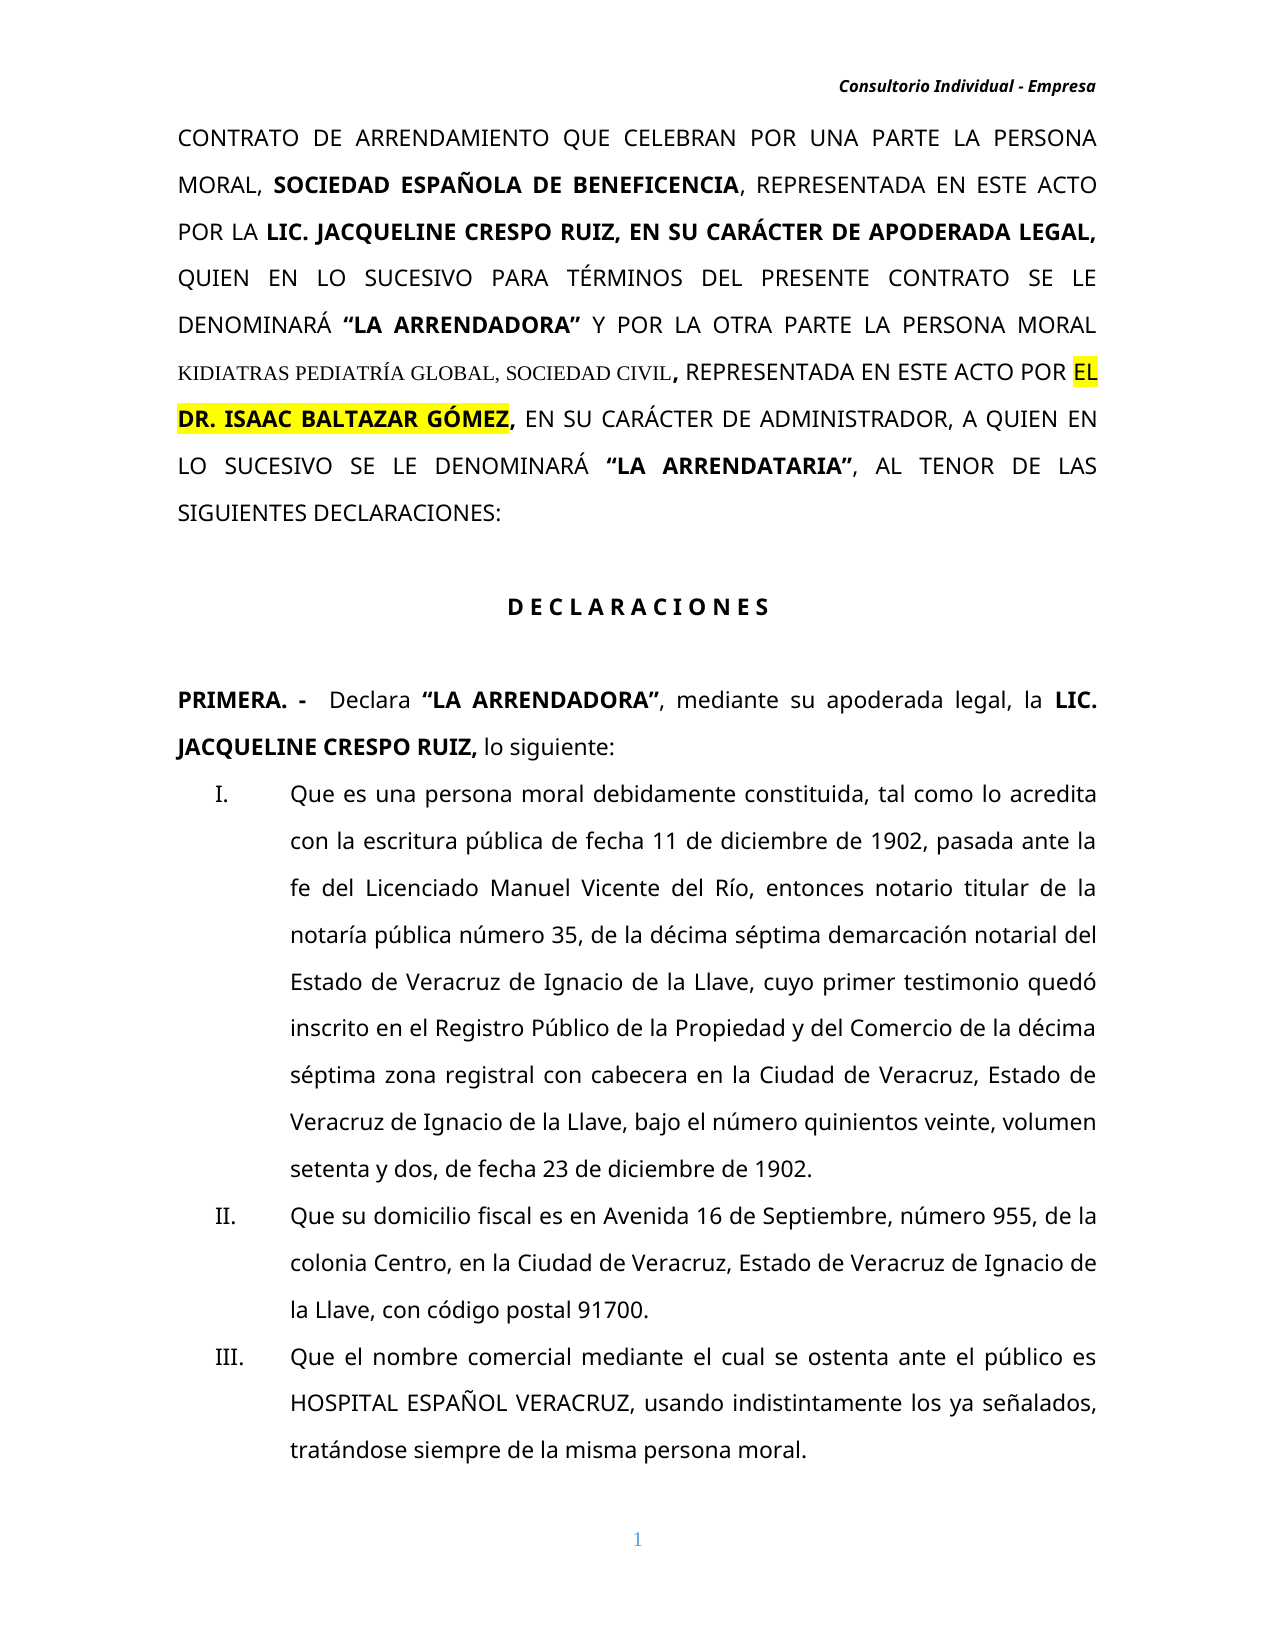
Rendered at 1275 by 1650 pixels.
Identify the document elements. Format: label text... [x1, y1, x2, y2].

text CONTRATO DE ARRENDAMIENTO QUE CELEBRAN POR UNA PARTE LA PERSONA MORAL, SOCIEDAD ESPAÑOLA DE BENEFICENCIA, REPRESENTADA EN ESTE ACTO POR LA LIC. JACQUELINE CRESPO RUIZ, EN SU CARÁCTER DE APODERADA LEGAL, QUIEN EN LO SUCESIVO PARA TÉRMINOS DEL PRESENTE CONTRATO SE LE DENOMINARÁ “LA ARRENDADORA” Y POR LA OTRA PARTE LA PERSONA MORAL , REPRESENTADA EN ESTE ACTO POR EL DR. ISAAC BALTAZAR GÓMEZ, EN SU CARÁCTER DE ADMINISTRADOR, A QUIEN EN LO SUCESIVO SE LE DENOMINARÁ “LA ARRENDATARIA”, AL TENOR DE LAS SIGUIENTES DECLARACIONES: [177, 122, 1098, 528]
text D E C L A R A C I O N E S [177, 591, 1098, 622]
list Que su domicilio fiscal es en Avenida 16 de Septiembre, número 955, de la colonia Centro, en la Ciudad de Veracruz, Estado de Veracruz de Ignacio de la Llave, con código postal 91700. [215, 1200, 1098, 1325]
list Que es una persona moral debidamente constituida, tal como lo acredita con la escritura pública de fecha 11 de diciembre de 1902, pasada ante la fe del Licenciado Manuel Vicente del Río, entonces notario titular de la notaría pública número 35, de la décima séptima demarcación notarial del Estado de Veracruz de Ignacio de la Llave, cuyo primer testimonio quedó inscrito en el Registro Público de la Propiedad y del Comercio de la décima séptima zona registral con cabecera en la Ciudad de Veracruz, Estado de Veracruz de Ignacio de la Llave, bajo el número quinientos veinte, volumen setenta y dos, de fecha 23 de diciembre de 1902. [215, 778, 1098, 1184]
text PRIMERA. - Declara “LA ARRENDADORA”, mediante su apoderada legal, la LIC. JACQUELINE CRESPO RUIZ, lo siguiente: [177, 684, 1098, 762]
list Que el nombre comercial mediante el cual se ostenta ante el público es HOSPITAL ESPAÑOL VERACRUZ, usando indistintamente los ya señalados, tratándose siempre de la misma persona moral. [215, 1341, 1098, 1466]
